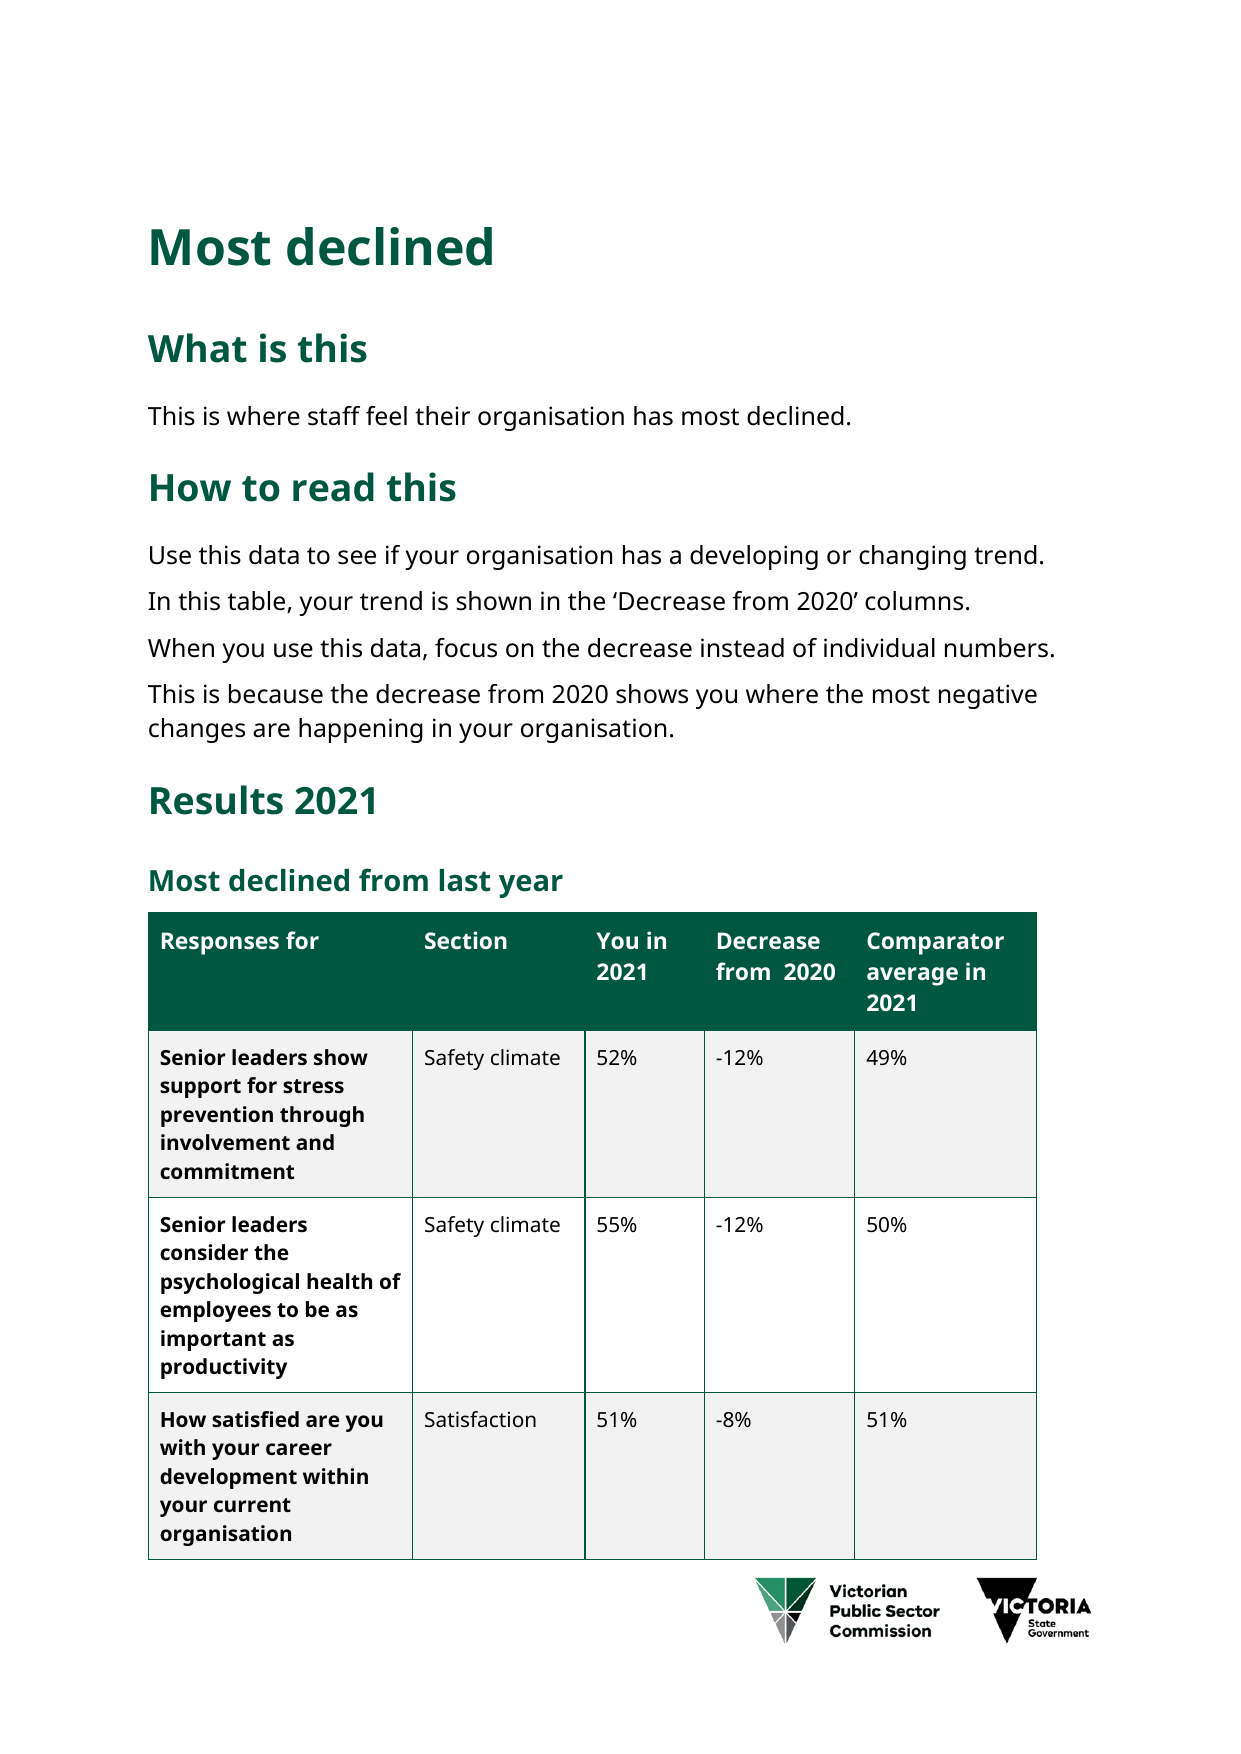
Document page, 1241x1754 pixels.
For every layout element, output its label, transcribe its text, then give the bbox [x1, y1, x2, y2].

text When you use this data, focus on the decrease instead of individual numbers. [148, 631, 1092, 664]
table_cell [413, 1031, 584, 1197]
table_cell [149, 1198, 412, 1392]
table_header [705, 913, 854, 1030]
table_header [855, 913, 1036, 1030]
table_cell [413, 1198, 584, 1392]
subtitle Most declined [148, 212, 1092, 280]
subtitle How to read this [148, 462, 1092, 513]
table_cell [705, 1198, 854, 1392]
text Use this data to see if your organisation has a developing or changing trend. [148, 538, 1092, 572]
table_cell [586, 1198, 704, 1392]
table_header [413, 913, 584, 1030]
picture [754, 1577, 1093, 1645]
subtitle Most declined from last year [148, 861, 1092, 900]
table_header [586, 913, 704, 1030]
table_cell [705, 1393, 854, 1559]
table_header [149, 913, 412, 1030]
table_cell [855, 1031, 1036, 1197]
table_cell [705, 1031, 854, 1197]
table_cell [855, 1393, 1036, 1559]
subtitle Results 2021 [148, 774, 1092, 825]
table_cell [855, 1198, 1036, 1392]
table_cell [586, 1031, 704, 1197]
text In this table, your trend is shown in the ‘Decrease from 2020’ columns. [148, 584, 1092, 618]
text This is where staff feel their organisation has most declined. [148, 398, 1092, 433]
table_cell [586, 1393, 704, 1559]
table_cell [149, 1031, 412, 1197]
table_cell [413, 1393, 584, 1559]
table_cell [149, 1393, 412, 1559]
text This is because the decrease from 2020 shows you where the most negative changes are happening in your organisation. [148, 677, 1092, 745]
subtitle What is this [148, 323, 1092, 374]
